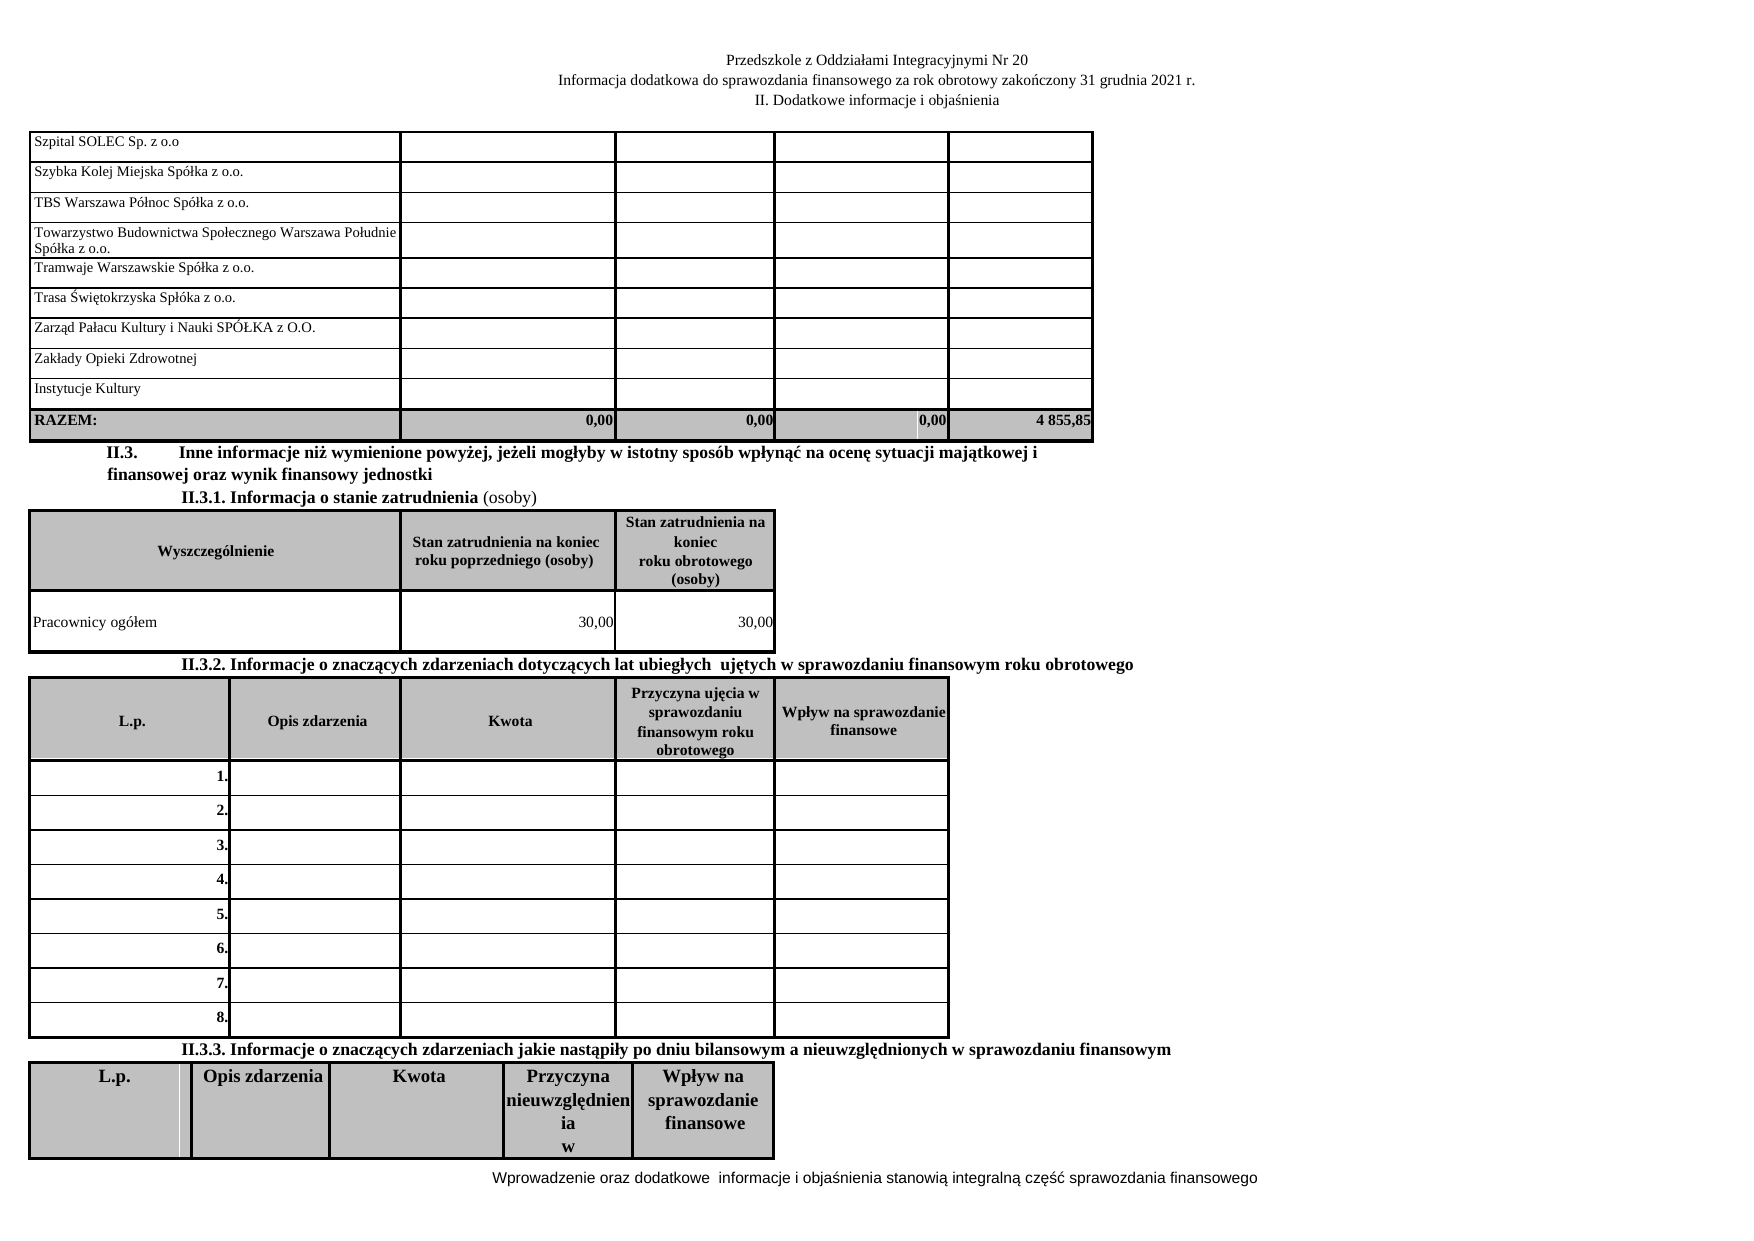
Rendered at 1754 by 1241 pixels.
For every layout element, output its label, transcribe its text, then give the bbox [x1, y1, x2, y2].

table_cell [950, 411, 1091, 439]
list Informacje o znaczących zdarzeniach dotyczących lat ubiegłych ujętych w sprawozdaniu finansowym roku obrotowego [181, 653, 1572, 674]
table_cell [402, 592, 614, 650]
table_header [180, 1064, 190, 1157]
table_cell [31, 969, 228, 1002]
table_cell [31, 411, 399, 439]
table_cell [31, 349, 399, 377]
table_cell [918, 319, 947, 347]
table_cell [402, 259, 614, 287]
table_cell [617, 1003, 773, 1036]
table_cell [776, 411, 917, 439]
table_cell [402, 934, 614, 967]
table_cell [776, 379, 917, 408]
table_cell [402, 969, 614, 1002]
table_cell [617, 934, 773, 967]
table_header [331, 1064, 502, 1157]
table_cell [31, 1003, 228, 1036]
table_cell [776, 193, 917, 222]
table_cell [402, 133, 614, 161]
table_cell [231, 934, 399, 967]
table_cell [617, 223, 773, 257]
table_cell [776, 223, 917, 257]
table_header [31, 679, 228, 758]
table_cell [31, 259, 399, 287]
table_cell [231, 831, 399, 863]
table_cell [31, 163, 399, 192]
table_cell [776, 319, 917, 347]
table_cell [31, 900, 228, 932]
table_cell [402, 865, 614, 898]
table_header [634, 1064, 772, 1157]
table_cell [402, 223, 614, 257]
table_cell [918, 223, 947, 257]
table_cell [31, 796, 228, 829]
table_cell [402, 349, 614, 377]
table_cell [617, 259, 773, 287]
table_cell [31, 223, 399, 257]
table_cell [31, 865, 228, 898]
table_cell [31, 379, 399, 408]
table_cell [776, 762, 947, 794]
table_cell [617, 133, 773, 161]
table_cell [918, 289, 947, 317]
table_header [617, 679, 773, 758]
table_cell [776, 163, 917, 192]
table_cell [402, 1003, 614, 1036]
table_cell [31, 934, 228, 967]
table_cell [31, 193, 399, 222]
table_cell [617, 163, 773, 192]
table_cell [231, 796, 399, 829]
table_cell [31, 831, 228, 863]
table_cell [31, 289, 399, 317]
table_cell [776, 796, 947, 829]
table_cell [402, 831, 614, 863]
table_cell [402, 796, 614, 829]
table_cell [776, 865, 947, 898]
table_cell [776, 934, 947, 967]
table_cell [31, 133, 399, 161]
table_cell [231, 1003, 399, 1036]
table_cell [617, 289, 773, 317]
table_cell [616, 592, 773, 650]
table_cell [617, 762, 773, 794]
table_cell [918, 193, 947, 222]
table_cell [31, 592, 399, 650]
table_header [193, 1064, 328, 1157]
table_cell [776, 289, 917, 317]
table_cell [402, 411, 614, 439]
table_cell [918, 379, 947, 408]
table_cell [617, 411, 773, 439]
list Informacja o stanie zatrudnienia (osoby) [181, 486, 1572, 507]
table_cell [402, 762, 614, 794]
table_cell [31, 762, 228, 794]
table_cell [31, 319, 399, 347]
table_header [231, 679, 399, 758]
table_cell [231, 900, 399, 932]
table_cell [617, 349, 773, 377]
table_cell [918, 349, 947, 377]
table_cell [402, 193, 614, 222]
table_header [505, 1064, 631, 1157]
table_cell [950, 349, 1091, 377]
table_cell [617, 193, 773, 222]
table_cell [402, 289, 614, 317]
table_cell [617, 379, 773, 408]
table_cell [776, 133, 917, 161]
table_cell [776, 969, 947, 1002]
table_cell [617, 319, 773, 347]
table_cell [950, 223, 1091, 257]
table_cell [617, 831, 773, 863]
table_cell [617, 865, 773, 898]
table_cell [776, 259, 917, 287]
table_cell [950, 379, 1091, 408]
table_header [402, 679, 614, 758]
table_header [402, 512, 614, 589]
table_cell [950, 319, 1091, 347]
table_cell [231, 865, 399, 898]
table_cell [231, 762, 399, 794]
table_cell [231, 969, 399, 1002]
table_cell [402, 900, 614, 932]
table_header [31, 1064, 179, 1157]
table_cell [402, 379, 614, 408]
list Informacje o znaczących zdarzeniach jakie nastąpiły po dniu bilansowym a nieuwzględnionych w sprawozdaniu finansowym [181, 1039, 1572, 1059]
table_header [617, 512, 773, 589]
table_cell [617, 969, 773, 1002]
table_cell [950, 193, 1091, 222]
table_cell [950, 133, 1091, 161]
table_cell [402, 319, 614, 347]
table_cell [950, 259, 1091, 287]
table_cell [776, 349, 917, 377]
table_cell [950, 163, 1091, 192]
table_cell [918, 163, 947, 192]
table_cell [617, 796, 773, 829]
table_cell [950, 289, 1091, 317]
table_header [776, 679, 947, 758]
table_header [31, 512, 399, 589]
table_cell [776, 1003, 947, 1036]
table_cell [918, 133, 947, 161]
list Inne informacje niż wymienione powyżej, jeżeli mogłyby w istotny sposób wpłynąć na ocenę sytuacji majątkowej i finansowej oraz wynik finansowy jednostki [106, 443, 1092, 484]
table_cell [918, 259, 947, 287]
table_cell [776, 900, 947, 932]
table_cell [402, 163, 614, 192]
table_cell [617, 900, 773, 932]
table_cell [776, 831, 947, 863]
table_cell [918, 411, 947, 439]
